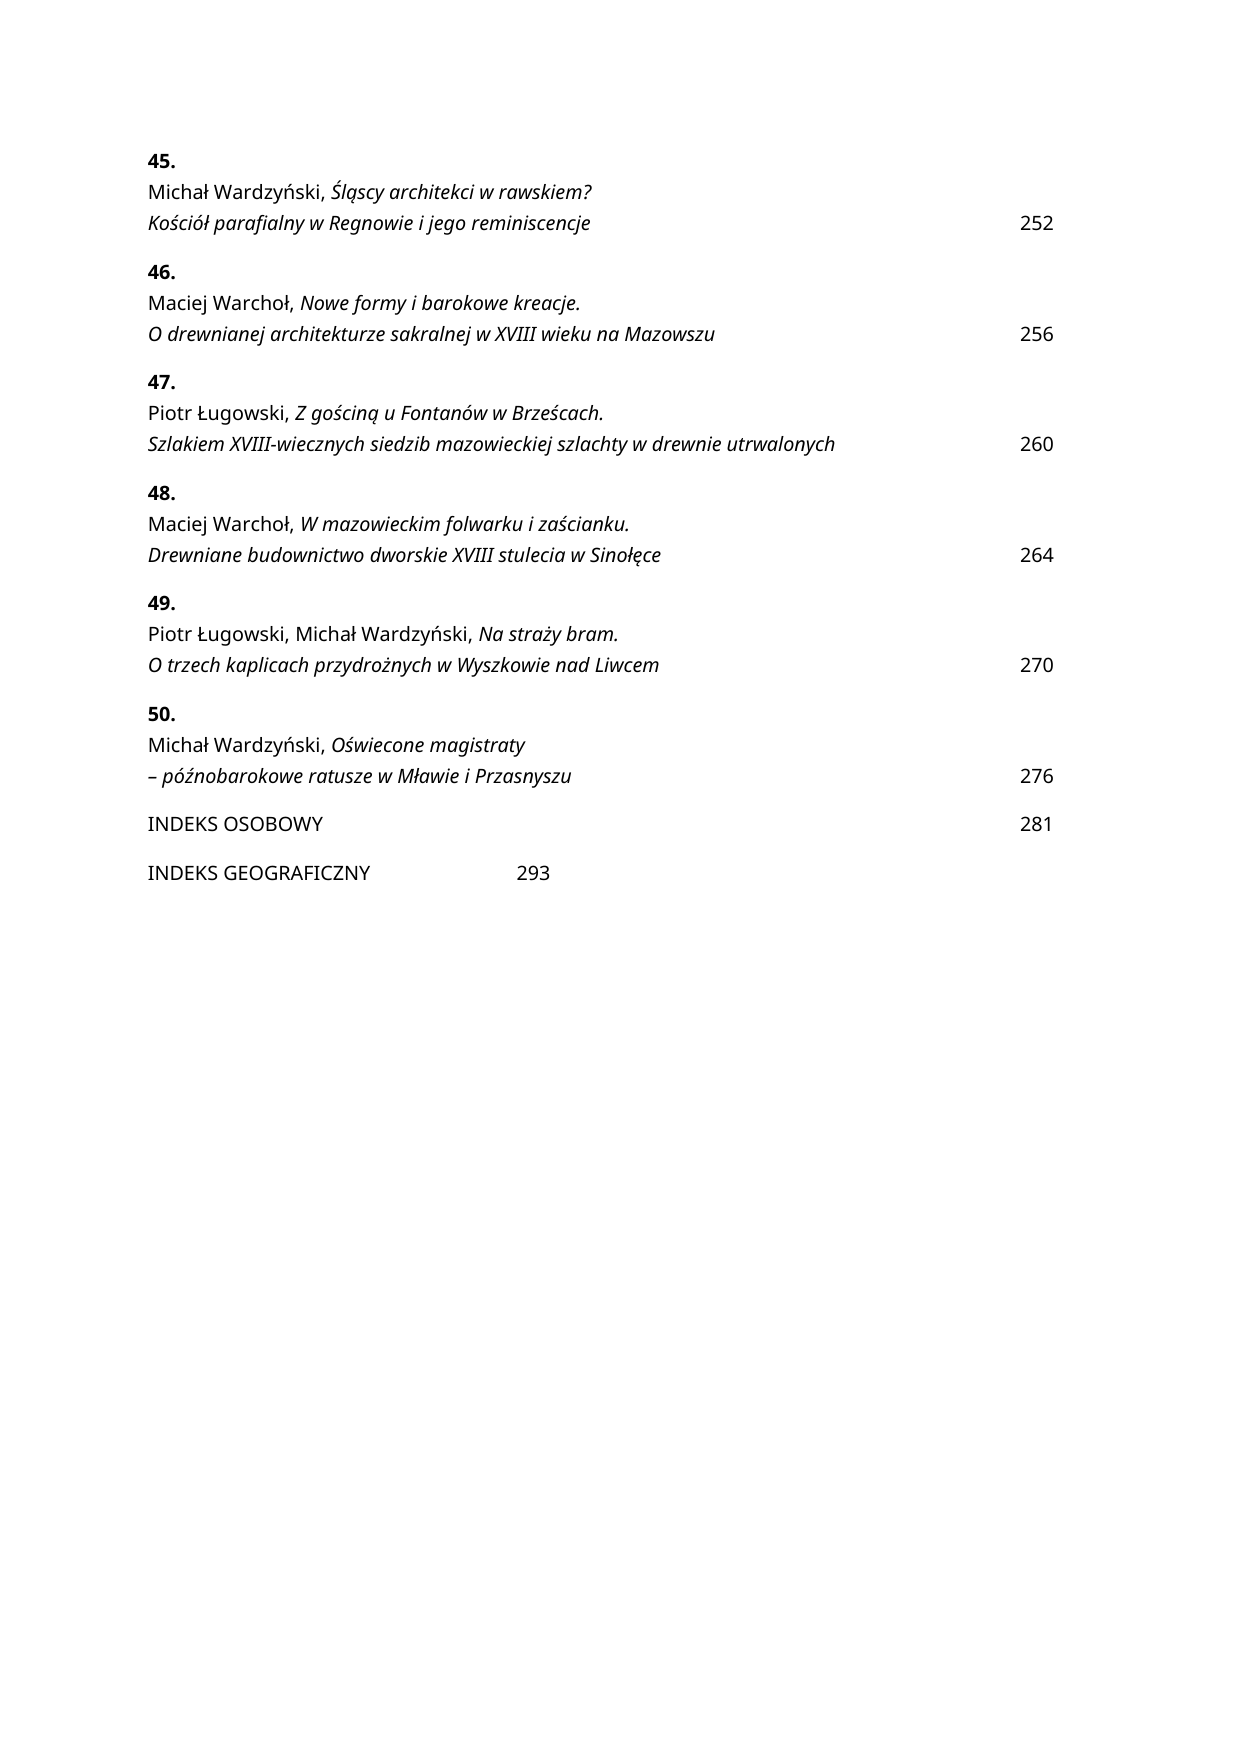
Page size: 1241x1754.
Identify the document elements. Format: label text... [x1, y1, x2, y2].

text Indeks osobowy 281 [148, 811, 1093, 838]
text 48. Maciej Warchoł, W mazowieckim folwarku i zaścianku. Drewniane budownictwo dworskie XVIII stulecia w Sinołęce 264 [148, 479, 1093, 568]
text 46. Maciej Warchoł, Nowe formy i barokowe kreacje. O drewnianej architekturze sakralnej w XVIII wieku na Mazowszu 256 [148, 258, 1093, 347]
text 45. Michał Wardzyński, Śląscy architekci w rawskiem? Kościół parafialny w Regnowie i jego reminiscencje 252 [148, 148, 1093, 236]
text 47. Piotr Ługowski, Z gościną u Fontanów w Brześcach. Szlakiem XVIII-wiecznych siedzib mazowieckiej szlachty w drewnie utrwalonych 260 [148, 369, 1093, 457]
text Indeks geograficzny 293 [148, 859, 1093, 886]
text 49. Piotr Ługowski, Michał Wardzyński, Na straży bram. O trzech kaplicach przydrożnych w Wyszkowie nad Liwcem 270 [148, 590, 1093, 678]
text 50. Michał Wardzyński, Oświecone magistraty – późnobarokowe ratusze w Mławie i Przasnyszu 276 [148, 700, 1093, 789]
